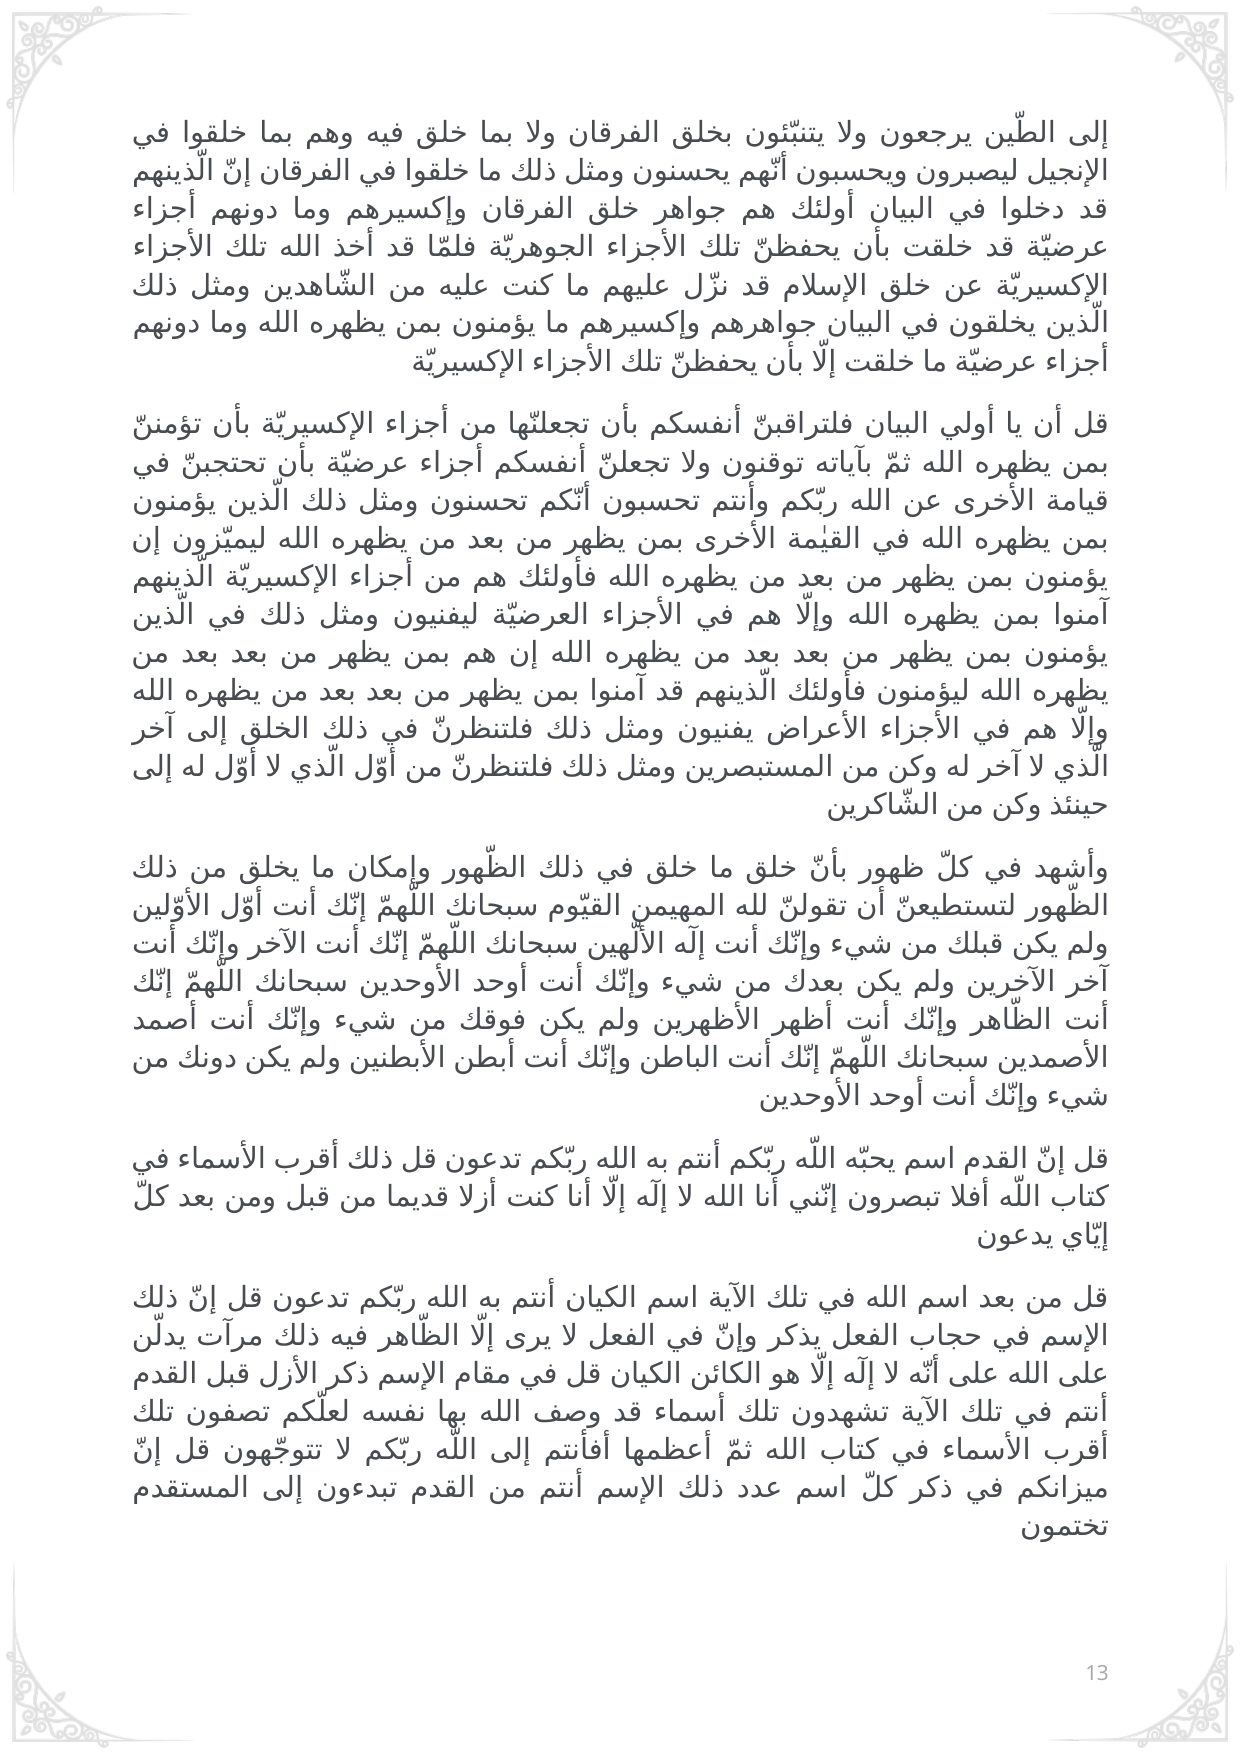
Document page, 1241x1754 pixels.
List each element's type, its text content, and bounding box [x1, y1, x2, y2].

text قل أن يا أولي البيان فلتراقبنّ أنفسكم بأن تجعلنّها من أجزاء الإكسيريّة بأن تؤمننّ بمن يظهره الله ثمّ بآياته توقنون ولا تجعلنّ أنفسكم أجزاء عرضيّة بأن تحتجبنّ في قيامة الأخرى عن الله ربّكم وأنتم تحسبون أنّكم تحسنون ومثل ذلك الّذين يؤمنون بمن يظهره الله في القيٰمة الأخرى بمن يظهر من بعد من يظهره الله ليميّزون إن يؤمنون بمن يظهر من بعد من يظهره الله فأولئك هم من أجزاء الإكسيريّة الّذينهم آمنوا بمن يظهره الله وإلّا هم في الأجزاء العرضيّة ليفنيون ومثل ذلك في الّذين يؤمنون بمن يظهر من بعد بعد من يظهره الله إن هم بمن يظهر من بعد بعد من يظهره الله ليؤمنون فأولئك الّذينهم قد آمنوا بمن يظهر من بعد بعد من يظهره الله وإلّا هم في الأجزاء الأعراض يفنيون ومثل ذلك فلتنظرنّ في ذلك الخلق إلى آخر الّذي لا آخر له وكن من المستبصرين ومثل ذلك فلتنظرنّ من أوّل الّذي لا أوّل له إلى حينئذ وكن من الشّاكرين [131, 408, 1109, 826]
picture [1046, 6, 1234, 194]
text قل إنّ القدم اسم يحبّه اللّه ربّكم أنتم به الله ربّكم تدعون قل ذلك أقرب الأسماء في كتاب اللّه أفلا تبصرون إنّني أنا الله لا إلٓه إلّا أنا كنت أزلا قديما من قبل ومن بعد كلّ إيّاي يدعون [131, 1142, 1109, 1256]
text قل من بعد اسم الله في تلك الآية اسم الكيان أنتم به الله ربّكم تدعون قل إنّ ذلك الإسم في حجاب الفعل يذكر وإنّ في الفعل لا يرى إلّا الظّاهر فيه ذلك مرآت يدلّن على الله على أنّه لا إلٓه إلّا هو الكائن الكيان قل في مقام الإسم ذكر الأزل قبل القدم أنتم في تلك الآية تشهدون تلك أسماء قد وصف الله بها نفسه لعلّكم تصفون تلك أقرب الأسماء في كتاب الله ثمّ أعظمها أفأنتم إلى اللّه ربّكم لا تتوجّهون قل إنّ ميزانكم في ذكر كلّ اسم عدد ذلك الإسم أنتم من القدم تبدءون إلى المستقدم تختمون [131, 1281, 1109, 1547]
picture [1046, 1560, 1234, 1748]
picture [6, 6, 194, 194]
text وأشهد في كلّ ظهور بأنّ خلق ما خلق في ذلك الظّهور وإمكان ما يخلق من ذلك الظّهور لتستطيعنّ أن تقولنّ لله المهيمن القيّوم سبحانك اللّهمّ إنّك أنت أوّل الأوّلين ولم يكن قبلك من شيء وإنّك أنت إلٓه الألّهين سبحانك اللّهمّ إنّك أنت الآخر وإنّك أنت آخر الآخرين ولم يكن بعدك من شيء وإنّك أنت أوحد الأوحدين سبحانك اللّهمّ إنّك أنت الظّاهر وإنّك أنت أظهر الأظهرين ولم يكن فوقك من شيء وإنّك أنت أصمد الأصمدين سبحانك اللّهمّ إنّك أنت الباطن وإنّك أنت أبطن الأبطنين ولم يكن دونك من شيء وإنّك أنت أوحد الأوحدين [131, 851, 1109, 1117]
picture [6, 1560, 194, 1748]
